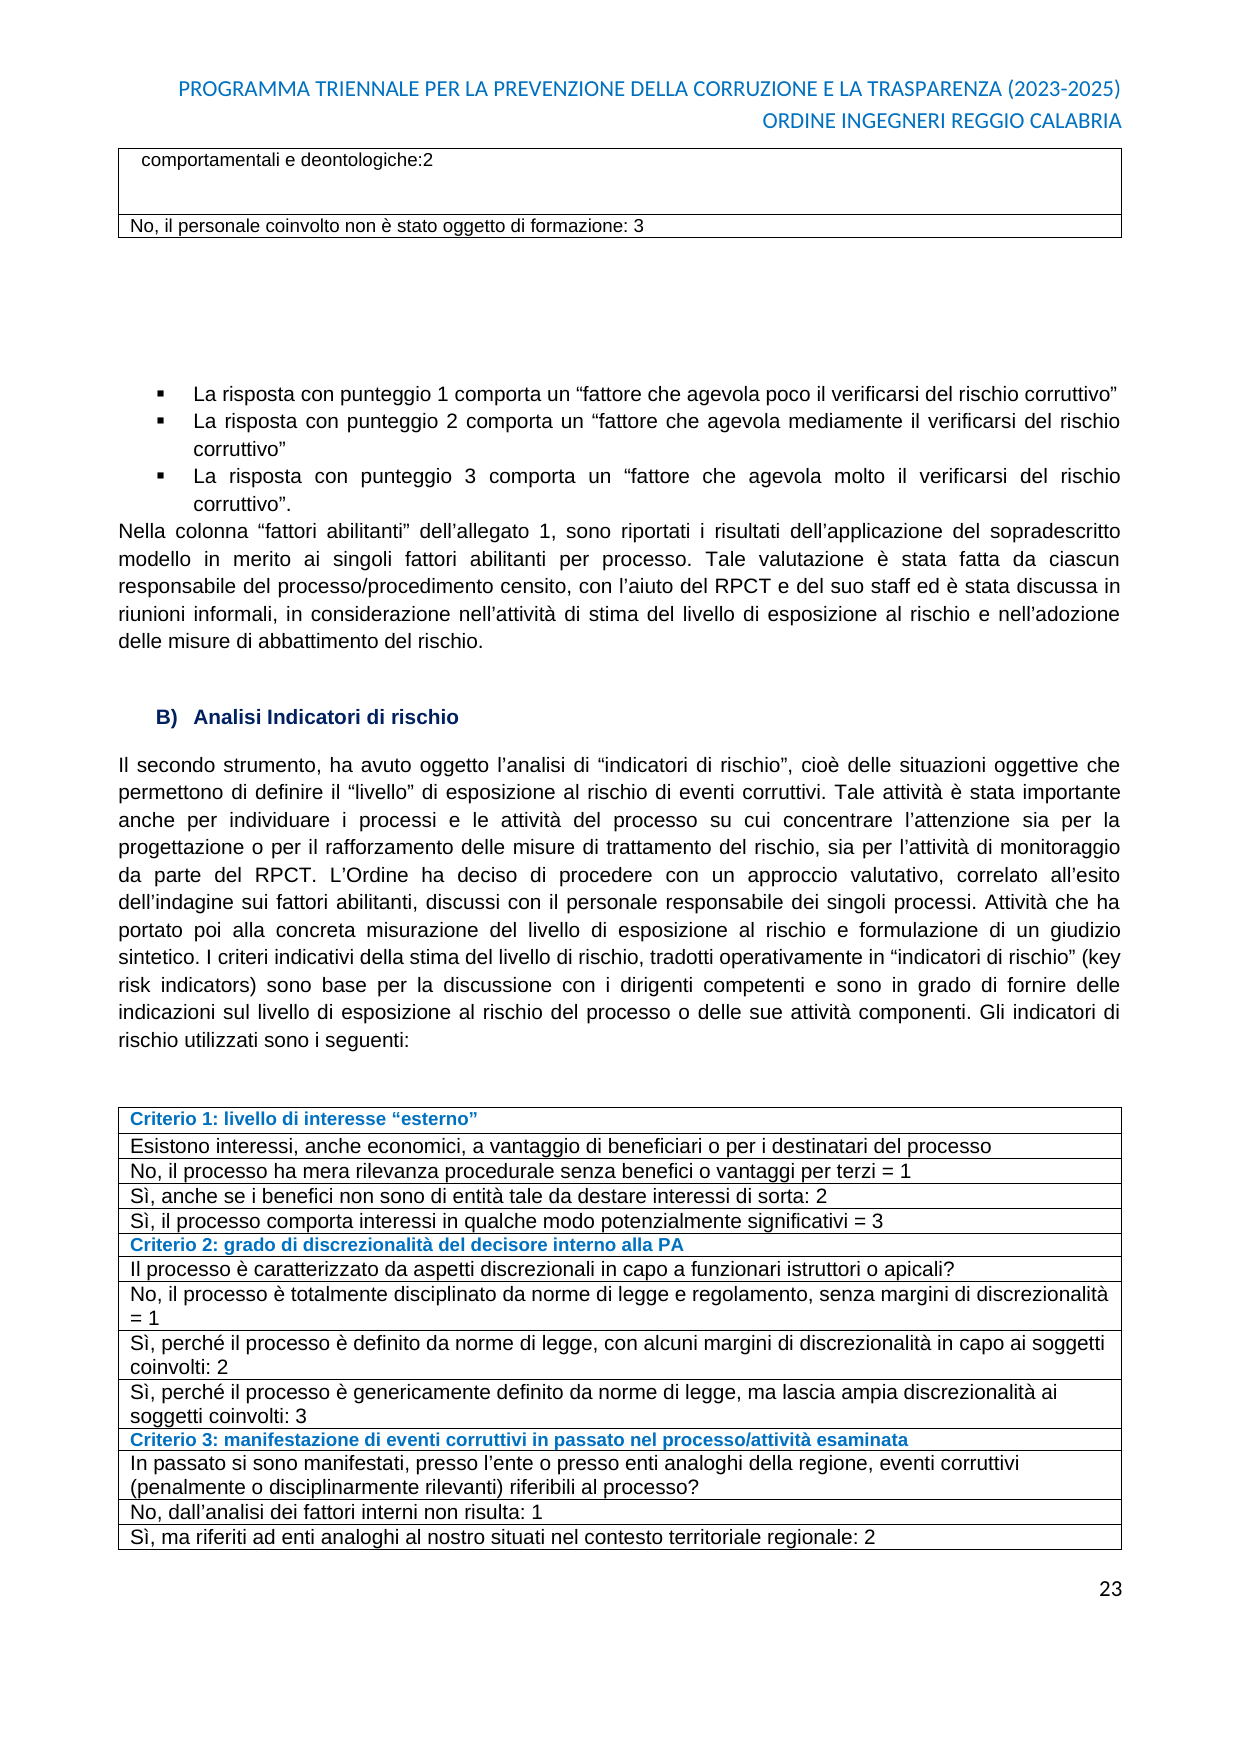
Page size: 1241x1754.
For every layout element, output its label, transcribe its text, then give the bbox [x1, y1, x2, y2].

list La risposta con punteggio 3 comporta un “fattore che agevola molto il verificarsi del rischio corruttivo”. [156, 464, 1122, 516]
text Nella colonna “fattori abilitanti” dell’allegato 1, sono riportati i risultati dell’applicazione del sopradescritto modello in merito ai singoli fattori abilitanti per processo. Tale valutazione è stata fatta da ciascun responsabile del processo/procedimento censito, con l’aiuto del RPCT e del suo staff ed è stata discussa in riunioni informali, in considerazione nell’attività di stima del livello di esposizione al rischio e nell’adozione delle misure di abbattimento del rischio. [118, 519, 1122, 653]
table_cell Criterio 3: manifestazione di eventi corruttivi in passato nel processo/attività esaminata [119, 1429, 1121, 1450]
list Analisi Indicatori di rischio [156, 705, 1122, 729]
table_cell Criterio 2: grado di discrezionalità del decisore interno alla PA [119, 1234, 1121, 1256]
table_cell Sì, ma riferiti ad enti analoghi al nostro situati nel contesto territoriale regionale: 2 [119, 1525, 1121, 1549]
table_cell Il processo è caratterizzato da aspetti discrezionali in capo a funzionari istruttori o apicali? [119, 1257, 1121, 1281]
table_cell No, il processo ha mera rilevanza procedurale senza benefici o vantaggi per terzi = 1 [119, 1159, 1121, 1183]
text Il secondo strumento, ha avuto oggetto l’analisi di “indicatori di rischio”, cioè delle situazioni oggettive che permettono di definire il “livello” di esposizione al rischio di eventi corruttivi. Tale attività è stata importante anche per individuare i processi e le attività del processo su cui concentrare l’attenzione sia per la progettazione o per il rafforzamento delle misure di trattamento del rischio, sia per l’attività di monitoraggio da parte del RPCT. L’Ordine ha deciso di procedere con un approccio valutativo, correlato all’esito dell’indagine sui fattori abilitanti, discussi con il personale responsabile dei singoli processi. Attività che ha portato poi alla concreta misurazione del livello di esposizione al rischio e formulazione di un giudizio sintetico. I criteri indicativi della stima del livello di rischio, tradotti operativamente in “indicatori di rischio” (key risk indicators) sono base per la discussione con i dirigenti competenti e sono in grado di fornire delle indicazioni sul livello di esposizione al rischio del processo o delle sue attività componenti. Gli indicatori di rischio utilizzati sono i seguenti: [118, 753, 1122, 1052]
table_cell Sì, perché il processo è genericamente definito da norme di legge, ma lascia ampia discrezionalità ai soggetti coinvolti: 3 [119, 1380, 1121, 1427]
list La risposta con punteggio 2 comporta un “fattore che agevola mediamente il verificarsi del rischio corruttivo” [156, 409, 1122, 461]
table_cell No, dall’analisi dei fattori interni non risulta: 1 [119, 1500, 1121, 1524]
table_header Criterio 1: livello di interesse “esterno” [119, 1108, 1121, 1133]
table_cell In passato si sono manifestati, presso l’ente o presso enti analoghi della regione, eventi corruttivi (penalmente o disciplinarmente rilevanti) riferibili al processo? [119, 1451, 1121, 1499]
list La risposta con punteggio 1 comporta un “fattore che agevola poco il verificarsi del rischio corruttivo” [156, 381, 1122, 406]
table_cell Esistono interessi, anche economici, a vantaggio di beneficiari o per i destinatari del processo [119, 1134, 1121, 1158]
table_cell Sì, perché il processo è definito da norme di legge, con alcuni margini di discrezionalità in capo ai soggetti coinvolti: 2 [119, 1331, 1121, 1378]
table_cell No, il personale coinvolto non è stato oggetto di formazione: 3 [119, 215, 1121, 237]
table_cell Sì, il processo comporta interessi in qualche modo potenzialmente significativi = 3 [119, 1209, 1121, 1233]
table_cell Sì, anche se i benefici non sono di entità tale da destare interessi di sorta: 2 [119, 1184, 1121, 1208]
table_cell [119, 149, 1121, 214]
table_cell No, il processo è totalmente disciplinato da norme di legge e regolamento, senza margini di discrezionalità = 1 [119, 1282, 1121, 1329]
